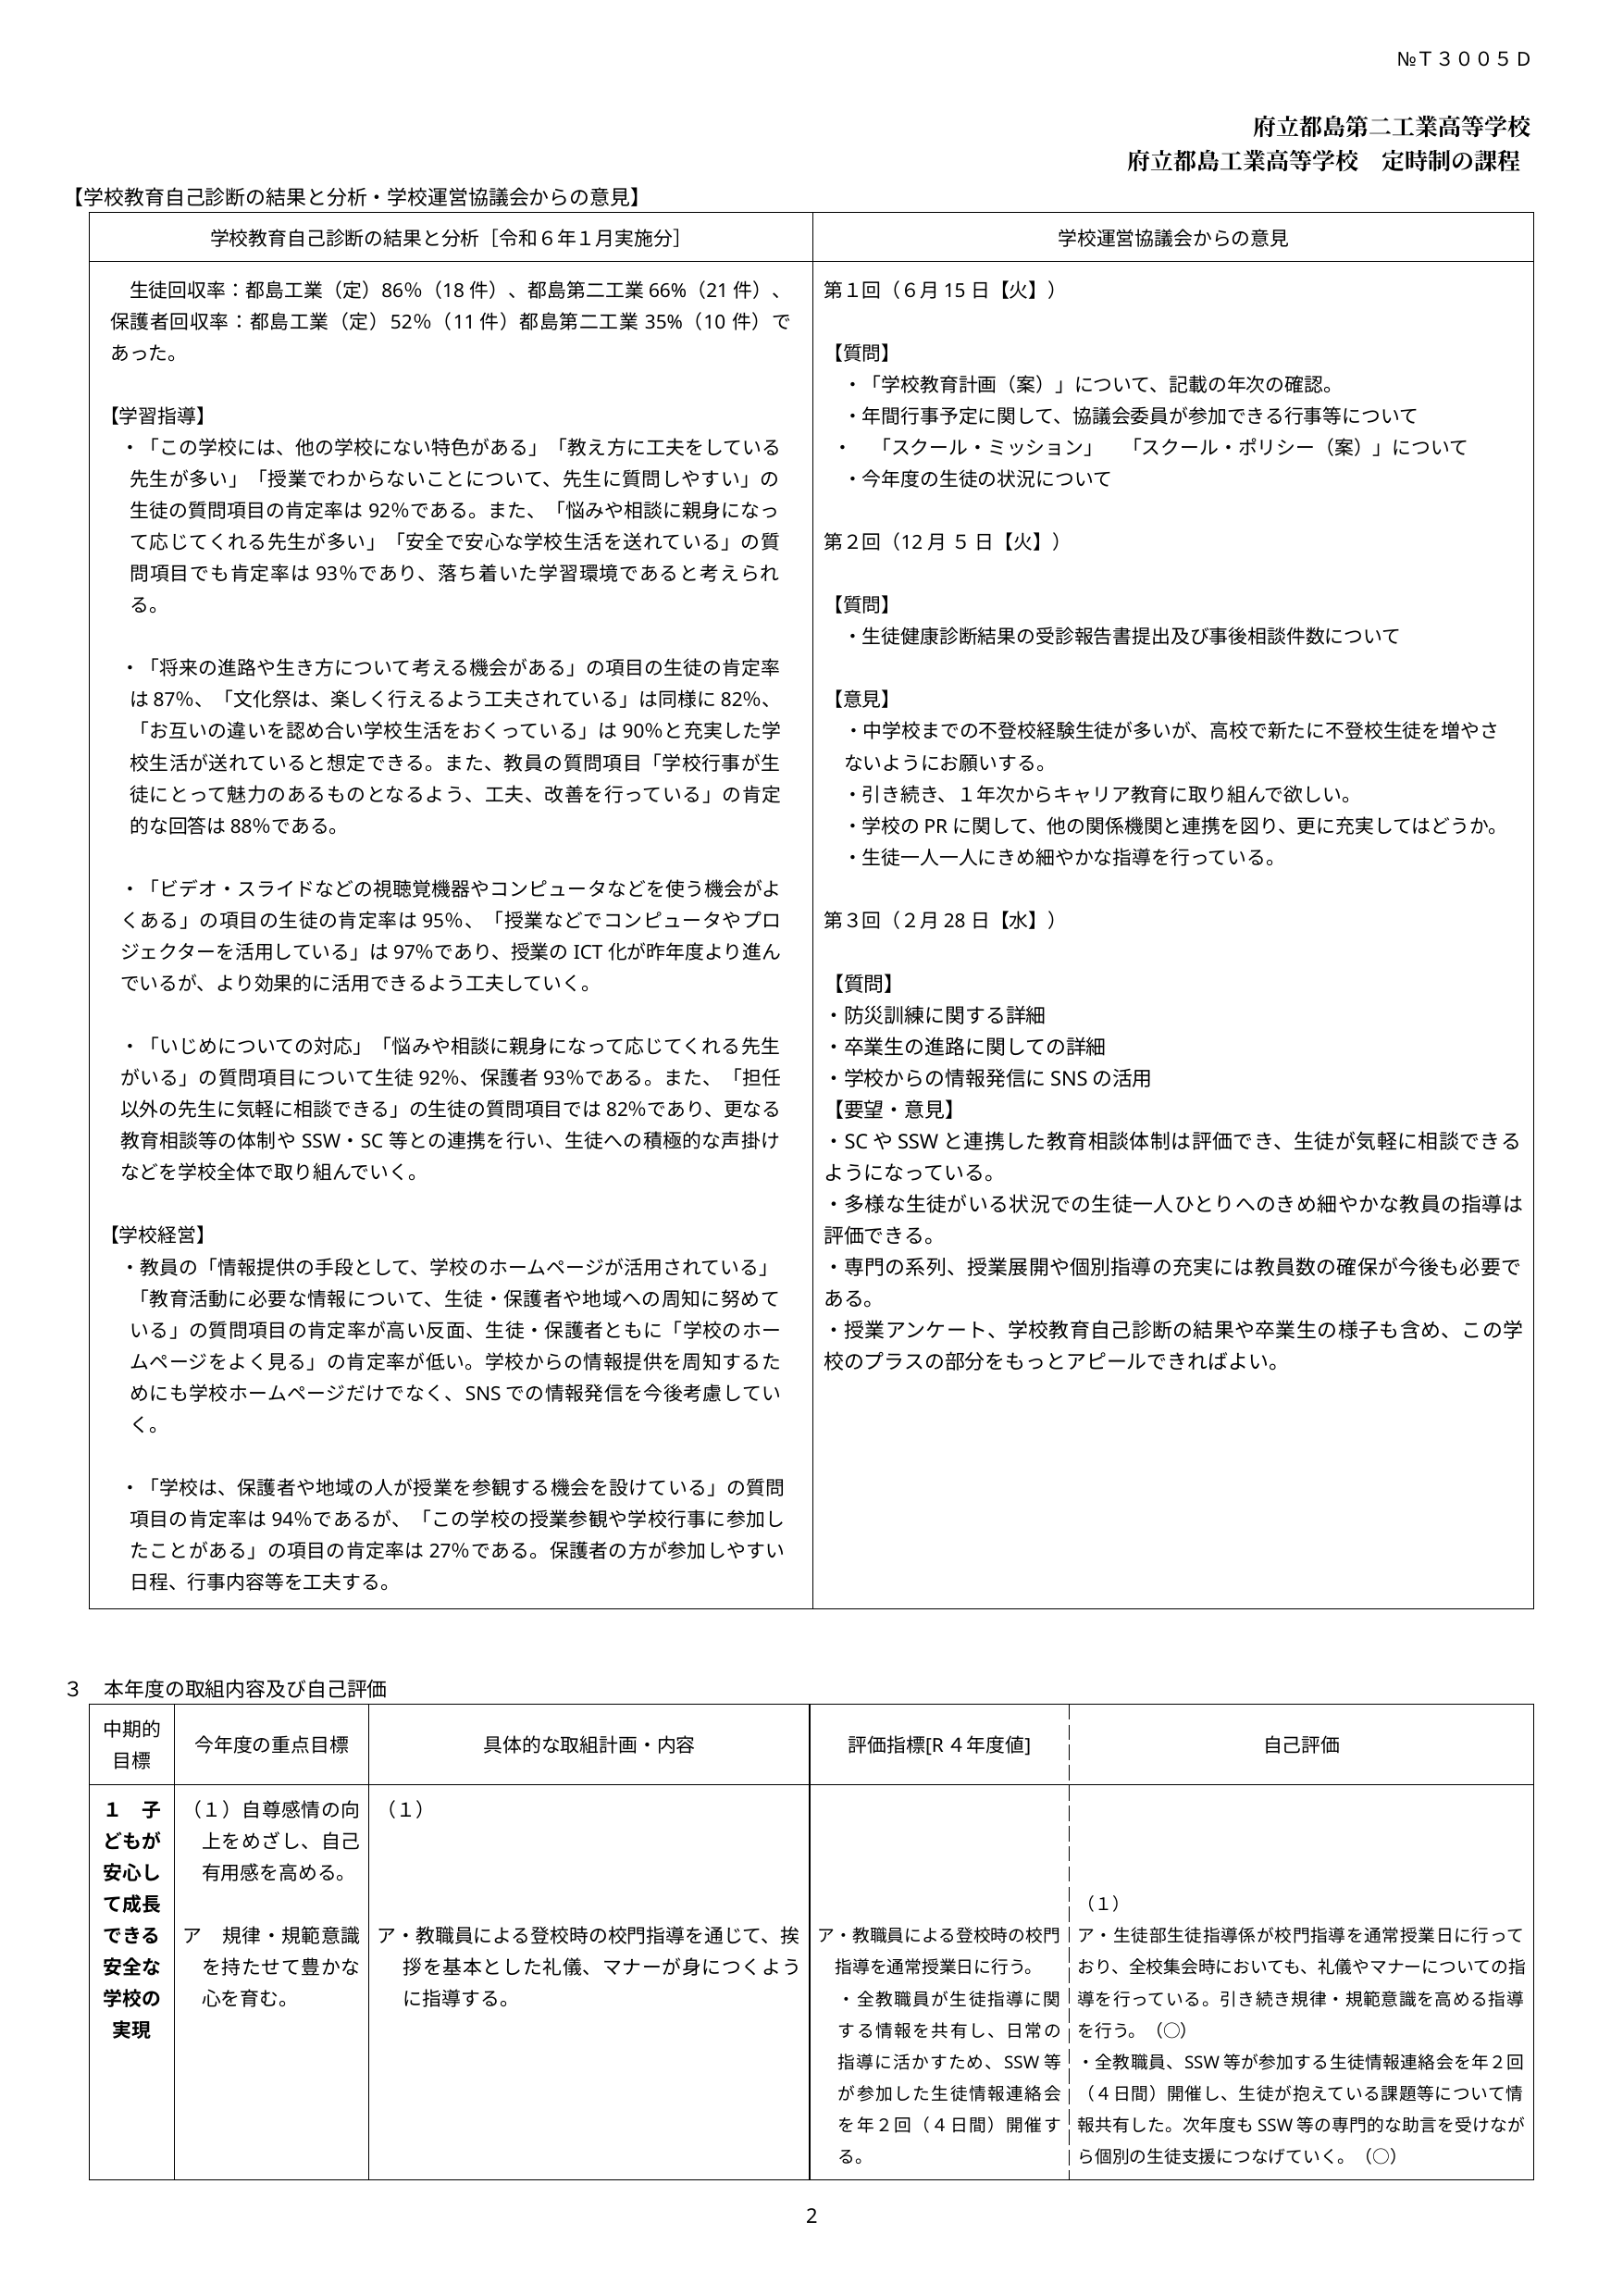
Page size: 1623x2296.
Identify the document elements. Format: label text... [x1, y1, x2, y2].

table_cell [175, 1785, 368, 2179]
text 【学校教育自己診断の結果と分析・学校運営協議会からの意見】 [13, 180, 1541, 212]
table_header 自己評価 [1069, 1705, 1533, 1783]
table_header 学校教育自己診断の結果と分析［令和６年１月実施分］ [90, 213, 812, 261]
table_cell 第１回（６月 15 日【火】） 【質問】 ・「学校教育計画（案）」について、記載の年次の確認。 ・年間行事予定に関して、協議会委員が参加できる行事等について ・ 「スクール・ミッション」 「スクール・ポリシー（案）」について ・今年度の生徒の状況について 第２回（12 月 ５ 日【火】） 【質問】 ・生徒健康診断結果の受診報告書提出及び事後相談件数について 【意見】 ・中学校までの不登校経験生徒が多いが、高校で新たに不登校生徒を増やさ ないようにお願いする。 ・引き続き、１年次からキャリア教育に取り組んで欲しい。 ・学校のPR に関して、他の関係機関と連携を図り、更に充実してはどうか。 ・生徒一人一人にきめ細やかな指導を行っている。 第３回（２月 28 日【水】） 【質問】 ・防災訓練に関する詳細 ・卒業生の進路に関しての詳細 ・学校からの情報発信にSNSの活用 【要望・意見】 ・SCやSSWと連携した教育相談体制は評価でき、生徒が気軽に相談できるようになっている。 ・多様な生徒がいる状況での生徒一人ひとりへのきめ細やかな教員の指導は評価できる。 ・専門の系列、授業展開や個別指導の充実には教員数の確保が今後も必要である。 ・授業アンケート、学校教育自己診断の結果や卒業生の様子も含め、この学校のプラスの部分をもっとアピールできればよい。 [813, 262, 1533, 1607]
table_cell 生徒回収率：都島工業（定）86％（18 件）、都島第二工業 66%（21 件）、保護者回収率：都島工業（定）52％（11件）都島第二工業 35%（10 件）であった。 【学習指導】 ・「この学校には、他の学校にない特色がある」「教え方に工夫をしている先生が多い」「授業でわからないことについて、先生に質問しやすい」の生徒の質問項目の肯定率は92％である。また、「悩みや相談に親身になって応じてくれる先生が多い」「安全で安心な学校生活を送れている」の質問項目でも肯定率は93％であり、落ち着いた学習環境であると考えられる。 ・「将来の進路や生き方について考える機会がある」の項目の生徒の肯定率は87％、「文化祭は、楽しく行えるよう工夫されている」は同様に82％、「お互いの違いを認め合い学校生活をおくっている」は90％と充実した学校生活が送れていると想定できる。また、教員の質問項目「学校行事が生徒にとって魅力のあるものとなるよう、工夫、改善を行っている」の肯定的な回答は88％である。 ・「ビデオ・スライドなどの視聴覚機器やコンピュータなどを使う機会がよくある」の項目の生徒の肯定率は95％、「授業などでコンピュータやプロジェクターを活用している」は97％であり、授業の ICT 化が昨年度より進んでいるが、より効果的に活用できるよう工夫していく。 ・「いじめについての対応」「悩みや相談に親身になって応じてくれる先生がいる」の質問項目について生徒92％、保護者93％である。また、「担任以外の先生に気軽に相談できる」の生徒の質問項目では82％であり、更なる教育相談等の体制や SSW・SC 等との連携を行い、生徒への積極的な声掛けなどを学校全体で取り組んでいく。 【学校経営】 ・教員の「情報提供の手段として、学校のホームページが活用されている」「教育活動に必要な情報について、生徒・保護者や地域への周知に努めている」の質問項目の肯定率が高い反面、生徒・保護者ともに「学校のホームページをよく見る」の肯定率が低い。学校からの情報提供を周知するためにも学校ホームページだけでなく、SNSでの情報発信を今後考慮していく。 ・「学校は、保護者や地域の人が授業を参観する機会を設けている」の質問項目の肯定率は94％であるが、「この学校の授業参観や学校行事に参加したことがある」の項目の肯定率は27％である。保護者の方が参加しやすい日程、行事内容等を工夫する。 [90, 262, 812, 1607]
table_header 具体的な取組計画・内容 [369, 1705, 809, 1783]
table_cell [1069, 1785, 1533, 2179]
table_header 評価指標[R４年度値] [811, 1705, 1069, 1783]
table_header 学校運営協議会からの意見 [813, 213, 1533, 261]
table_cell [811, 1785, 1069, 2179]
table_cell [90, 1785, 174, 2179]
text ３ 本年度の取組内容及び自己評価 [63, 1672, 1541, 1704]
table_header 中期的 目標 [90, 1705, 174, 1783]
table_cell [369, 1785, 809, 2179]
table_header 今年度の重点目標 [175, 1705, 368, 1783]
